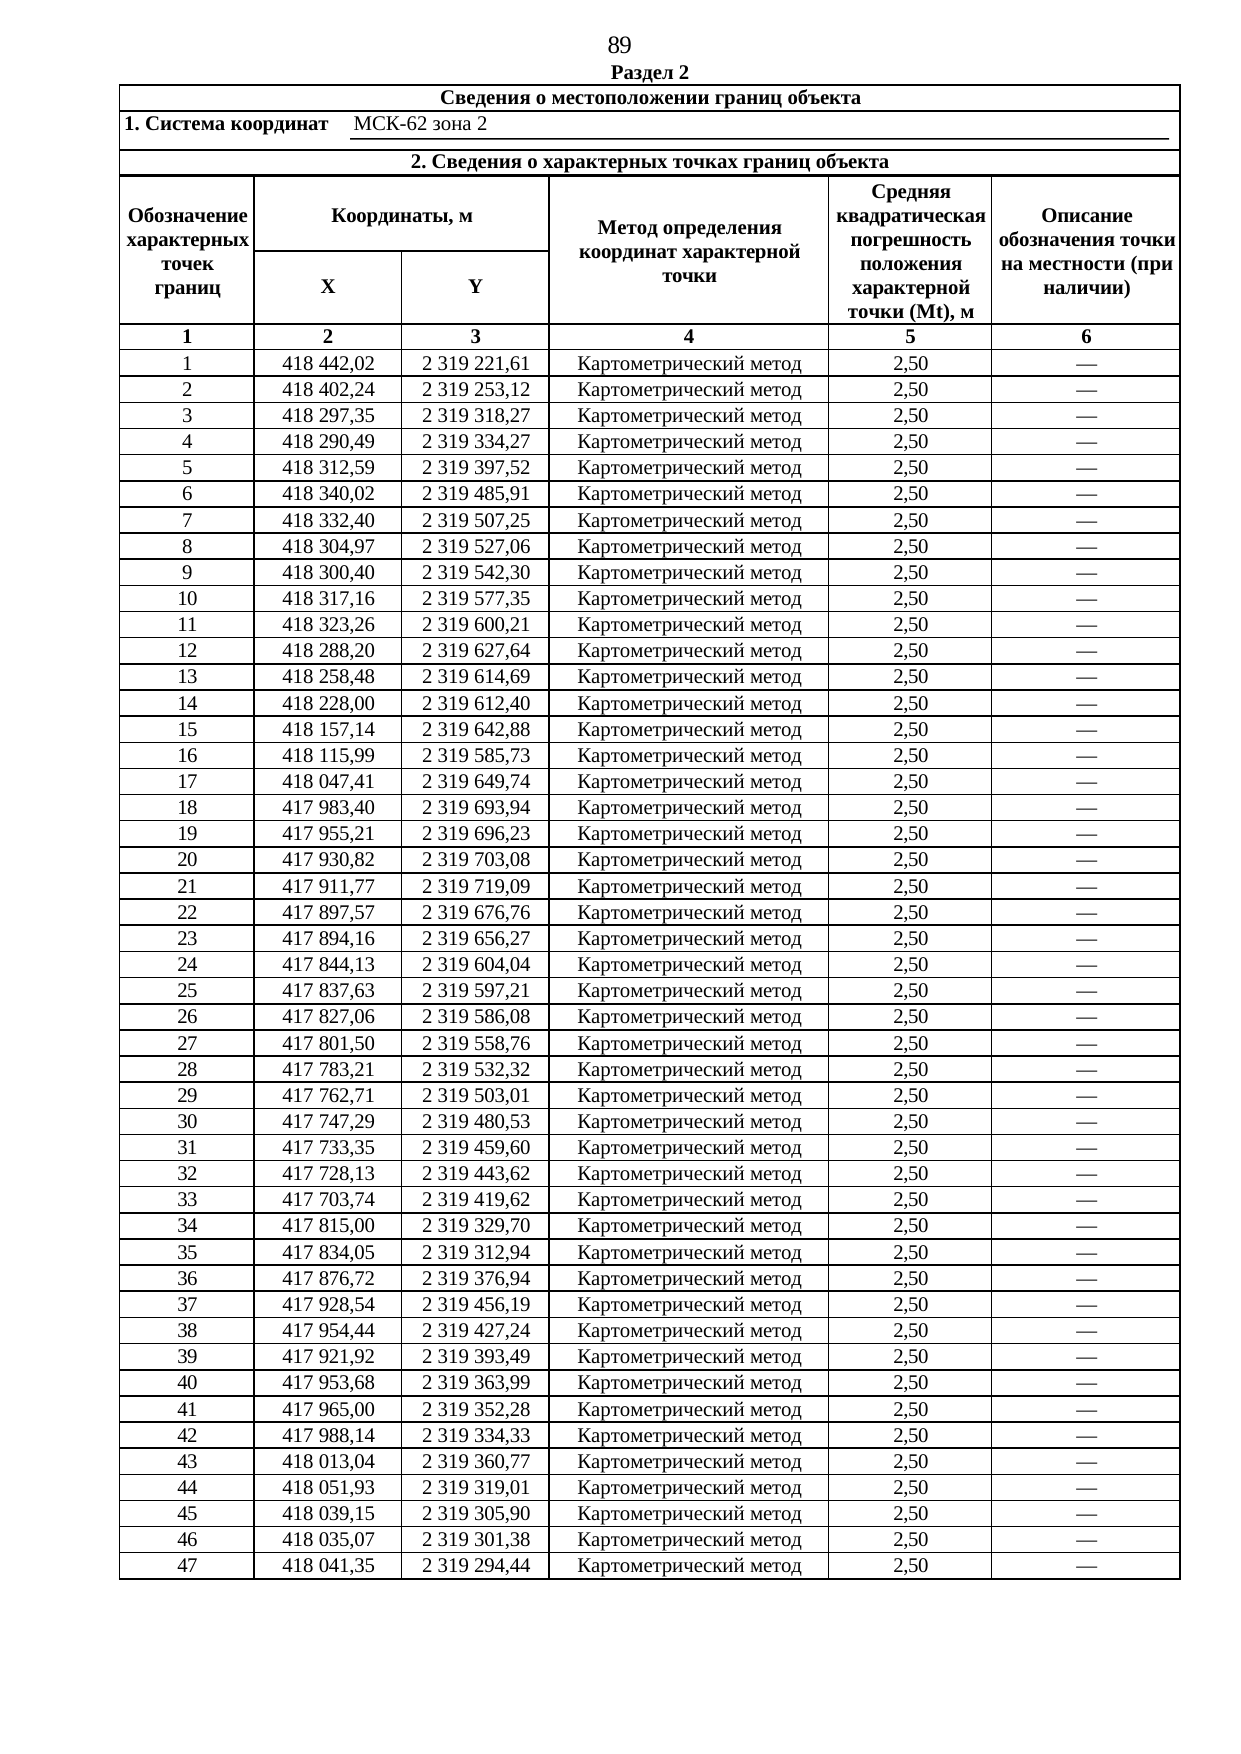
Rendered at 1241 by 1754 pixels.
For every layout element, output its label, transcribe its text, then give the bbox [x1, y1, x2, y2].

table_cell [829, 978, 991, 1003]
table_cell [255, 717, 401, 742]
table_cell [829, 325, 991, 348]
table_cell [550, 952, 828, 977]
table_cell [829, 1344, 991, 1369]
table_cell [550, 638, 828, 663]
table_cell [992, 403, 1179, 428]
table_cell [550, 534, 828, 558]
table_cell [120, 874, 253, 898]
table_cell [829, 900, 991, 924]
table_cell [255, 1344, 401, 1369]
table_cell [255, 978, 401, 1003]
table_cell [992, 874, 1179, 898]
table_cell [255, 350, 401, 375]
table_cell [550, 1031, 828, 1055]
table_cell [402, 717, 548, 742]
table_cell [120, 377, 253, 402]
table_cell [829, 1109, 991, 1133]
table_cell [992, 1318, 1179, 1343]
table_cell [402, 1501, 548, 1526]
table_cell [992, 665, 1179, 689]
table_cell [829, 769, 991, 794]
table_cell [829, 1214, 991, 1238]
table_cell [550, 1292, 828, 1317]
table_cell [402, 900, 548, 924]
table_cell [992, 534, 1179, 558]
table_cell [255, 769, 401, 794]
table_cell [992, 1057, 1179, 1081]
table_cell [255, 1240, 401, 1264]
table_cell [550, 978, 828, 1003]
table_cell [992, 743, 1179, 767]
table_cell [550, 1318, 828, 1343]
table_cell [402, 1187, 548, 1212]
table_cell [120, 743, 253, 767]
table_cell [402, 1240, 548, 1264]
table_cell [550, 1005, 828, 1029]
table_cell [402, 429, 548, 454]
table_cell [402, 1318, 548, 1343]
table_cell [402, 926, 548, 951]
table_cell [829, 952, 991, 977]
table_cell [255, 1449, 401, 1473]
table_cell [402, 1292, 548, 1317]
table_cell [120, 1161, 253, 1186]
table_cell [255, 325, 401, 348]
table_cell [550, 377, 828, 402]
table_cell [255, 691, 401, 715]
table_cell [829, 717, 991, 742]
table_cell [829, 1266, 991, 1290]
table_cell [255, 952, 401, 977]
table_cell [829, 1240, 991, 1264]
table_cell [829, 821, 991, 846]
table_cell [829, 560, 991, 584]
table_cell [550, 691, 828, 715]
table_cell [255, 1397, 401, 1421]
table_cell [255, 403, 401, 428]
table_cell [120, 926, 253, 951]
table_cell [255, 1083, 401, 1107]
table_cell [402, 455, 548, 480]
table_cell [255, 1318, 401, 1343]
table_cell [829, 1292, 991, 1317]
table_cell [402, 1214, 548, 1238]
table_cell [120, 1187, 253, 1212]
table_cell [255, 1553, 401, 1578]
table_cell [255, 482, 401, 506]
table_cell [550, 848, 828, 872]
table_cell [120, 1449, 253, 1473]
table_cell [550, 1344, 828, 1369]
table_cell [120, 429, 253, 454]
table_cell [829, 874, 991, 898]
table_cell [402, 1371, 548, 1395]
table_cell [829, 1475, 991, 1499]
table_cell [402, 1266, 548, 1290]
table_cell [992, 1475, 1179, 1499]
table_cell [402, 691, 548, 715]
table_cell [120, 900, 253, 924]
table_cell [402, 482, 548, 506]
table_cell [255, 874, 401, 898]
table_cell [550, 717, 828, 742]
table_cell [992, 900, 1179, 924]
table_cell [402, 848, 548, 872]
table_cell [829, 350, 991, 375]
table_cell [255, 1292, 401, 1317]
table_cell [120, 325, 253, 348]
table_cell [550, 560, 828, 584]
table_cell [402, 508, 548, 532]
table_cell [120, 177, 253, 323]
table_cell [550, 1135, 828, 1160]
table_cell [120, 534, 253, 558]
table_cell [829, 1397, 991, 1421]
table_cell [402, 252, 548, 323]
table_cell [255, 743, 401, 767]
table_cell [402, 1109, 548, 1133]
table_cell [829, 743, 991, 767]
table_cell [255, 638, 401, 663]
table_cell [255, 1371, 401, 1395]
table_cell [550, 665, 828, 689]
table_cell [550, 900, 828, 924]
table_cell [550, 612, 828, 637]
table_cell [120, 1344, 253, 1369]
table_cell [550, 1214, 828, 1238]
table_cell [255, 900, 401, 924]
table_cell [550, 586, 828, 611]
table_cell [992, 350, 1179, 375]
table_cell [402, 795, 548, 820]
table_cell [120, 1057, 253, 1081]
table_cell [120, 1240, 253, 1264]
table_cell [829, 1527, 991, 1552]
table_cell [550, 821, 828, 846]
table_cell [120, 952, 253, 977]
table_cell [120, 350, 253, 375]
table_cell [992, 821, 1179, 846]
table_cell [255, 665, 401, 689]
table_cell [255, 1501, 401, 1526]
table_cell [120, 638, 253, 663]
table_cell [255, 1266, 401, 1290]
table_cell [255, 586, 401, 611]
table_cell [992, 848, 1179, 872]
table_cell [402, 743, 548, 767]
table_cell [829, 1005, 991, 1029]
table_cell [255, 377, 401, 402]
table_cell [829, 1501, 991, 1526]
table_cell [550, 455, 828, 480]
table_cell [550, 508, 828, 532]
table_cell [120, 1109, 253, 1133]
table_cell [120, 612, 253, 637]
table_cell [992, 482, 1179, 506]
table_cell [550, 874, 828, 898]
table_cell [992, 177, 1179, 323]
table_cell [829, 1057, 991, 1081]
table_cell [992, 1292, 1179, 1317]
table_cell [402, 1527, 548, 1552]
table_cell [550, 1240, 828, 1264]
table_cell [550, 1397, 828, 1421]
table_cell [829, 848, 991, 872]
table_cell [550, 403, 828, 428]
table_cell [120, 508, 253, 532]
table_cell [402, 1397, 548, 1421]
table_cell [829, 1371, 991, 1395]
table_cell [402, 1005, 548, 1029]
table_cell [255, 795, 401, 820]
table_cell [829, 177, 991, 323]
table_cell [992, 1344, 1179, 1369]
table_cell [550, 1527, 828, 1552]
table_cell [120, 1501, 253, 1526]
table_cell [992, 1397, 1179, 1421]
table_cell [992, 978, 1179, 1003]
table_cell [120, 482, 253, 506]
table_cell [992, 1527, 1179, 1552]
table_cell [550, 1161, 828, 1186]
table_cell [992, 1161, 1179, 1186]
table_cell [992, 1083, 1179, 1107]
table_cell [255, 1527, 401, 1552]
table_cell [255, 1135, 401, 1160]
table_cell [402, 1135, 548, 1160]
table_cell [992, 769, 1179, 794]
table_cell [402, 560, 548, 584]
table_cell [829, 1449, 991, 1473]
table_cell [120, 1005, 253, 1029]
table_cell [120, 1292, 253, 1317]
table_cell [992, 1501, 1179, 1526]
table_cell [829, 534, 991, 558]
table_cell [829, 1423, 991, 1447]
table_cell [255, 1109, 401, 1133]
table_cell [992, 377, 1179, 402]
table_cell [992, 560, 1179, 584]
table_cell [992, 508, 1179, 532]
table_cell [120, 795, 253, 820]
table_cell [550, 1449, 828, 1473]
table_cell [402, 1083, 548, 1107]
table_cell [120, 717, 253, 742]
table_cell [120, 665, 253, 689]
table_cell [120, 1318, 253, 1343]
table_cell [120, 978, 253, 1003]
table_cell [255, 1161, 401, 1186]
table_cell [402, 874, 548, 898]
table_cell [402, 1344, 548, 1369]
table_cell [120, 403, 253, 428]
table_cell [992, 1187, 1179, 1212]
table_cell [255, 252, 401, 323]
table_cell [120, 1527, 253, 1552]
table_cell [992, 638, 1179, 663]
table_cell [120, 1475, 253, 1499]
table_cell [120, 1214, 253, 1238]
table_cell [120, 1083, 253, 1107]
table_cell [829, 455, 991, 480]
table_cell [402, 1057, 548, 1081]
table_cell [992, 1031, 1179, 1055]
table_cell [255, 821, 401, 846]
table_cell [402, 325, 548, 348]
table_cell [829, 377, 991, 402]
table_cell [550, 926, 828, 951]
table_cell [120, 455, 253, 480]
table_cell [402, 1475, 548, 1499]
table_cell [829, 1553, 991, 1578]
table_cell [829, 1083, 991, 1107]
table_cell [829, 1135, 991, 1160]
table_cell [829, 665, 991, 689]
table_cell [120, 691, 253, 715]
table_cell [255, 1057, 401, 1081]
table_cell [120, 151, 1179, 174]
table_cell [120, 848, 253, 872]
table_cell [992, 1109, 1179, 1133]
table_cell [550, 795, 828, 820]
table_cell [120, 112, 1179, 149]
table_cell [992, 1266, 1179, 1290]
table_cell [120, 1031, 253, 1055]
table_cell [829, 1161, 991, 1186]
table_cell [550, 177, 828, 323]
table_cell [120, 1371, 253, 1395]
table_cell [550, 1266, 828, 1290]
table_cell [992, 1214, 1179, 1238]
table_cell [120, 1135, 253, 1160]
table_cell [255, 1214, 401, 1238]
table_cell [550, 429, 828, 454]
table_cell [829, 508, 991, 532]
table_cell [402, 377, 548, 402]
text Раздел 2 [298, 60, 1002, 84]
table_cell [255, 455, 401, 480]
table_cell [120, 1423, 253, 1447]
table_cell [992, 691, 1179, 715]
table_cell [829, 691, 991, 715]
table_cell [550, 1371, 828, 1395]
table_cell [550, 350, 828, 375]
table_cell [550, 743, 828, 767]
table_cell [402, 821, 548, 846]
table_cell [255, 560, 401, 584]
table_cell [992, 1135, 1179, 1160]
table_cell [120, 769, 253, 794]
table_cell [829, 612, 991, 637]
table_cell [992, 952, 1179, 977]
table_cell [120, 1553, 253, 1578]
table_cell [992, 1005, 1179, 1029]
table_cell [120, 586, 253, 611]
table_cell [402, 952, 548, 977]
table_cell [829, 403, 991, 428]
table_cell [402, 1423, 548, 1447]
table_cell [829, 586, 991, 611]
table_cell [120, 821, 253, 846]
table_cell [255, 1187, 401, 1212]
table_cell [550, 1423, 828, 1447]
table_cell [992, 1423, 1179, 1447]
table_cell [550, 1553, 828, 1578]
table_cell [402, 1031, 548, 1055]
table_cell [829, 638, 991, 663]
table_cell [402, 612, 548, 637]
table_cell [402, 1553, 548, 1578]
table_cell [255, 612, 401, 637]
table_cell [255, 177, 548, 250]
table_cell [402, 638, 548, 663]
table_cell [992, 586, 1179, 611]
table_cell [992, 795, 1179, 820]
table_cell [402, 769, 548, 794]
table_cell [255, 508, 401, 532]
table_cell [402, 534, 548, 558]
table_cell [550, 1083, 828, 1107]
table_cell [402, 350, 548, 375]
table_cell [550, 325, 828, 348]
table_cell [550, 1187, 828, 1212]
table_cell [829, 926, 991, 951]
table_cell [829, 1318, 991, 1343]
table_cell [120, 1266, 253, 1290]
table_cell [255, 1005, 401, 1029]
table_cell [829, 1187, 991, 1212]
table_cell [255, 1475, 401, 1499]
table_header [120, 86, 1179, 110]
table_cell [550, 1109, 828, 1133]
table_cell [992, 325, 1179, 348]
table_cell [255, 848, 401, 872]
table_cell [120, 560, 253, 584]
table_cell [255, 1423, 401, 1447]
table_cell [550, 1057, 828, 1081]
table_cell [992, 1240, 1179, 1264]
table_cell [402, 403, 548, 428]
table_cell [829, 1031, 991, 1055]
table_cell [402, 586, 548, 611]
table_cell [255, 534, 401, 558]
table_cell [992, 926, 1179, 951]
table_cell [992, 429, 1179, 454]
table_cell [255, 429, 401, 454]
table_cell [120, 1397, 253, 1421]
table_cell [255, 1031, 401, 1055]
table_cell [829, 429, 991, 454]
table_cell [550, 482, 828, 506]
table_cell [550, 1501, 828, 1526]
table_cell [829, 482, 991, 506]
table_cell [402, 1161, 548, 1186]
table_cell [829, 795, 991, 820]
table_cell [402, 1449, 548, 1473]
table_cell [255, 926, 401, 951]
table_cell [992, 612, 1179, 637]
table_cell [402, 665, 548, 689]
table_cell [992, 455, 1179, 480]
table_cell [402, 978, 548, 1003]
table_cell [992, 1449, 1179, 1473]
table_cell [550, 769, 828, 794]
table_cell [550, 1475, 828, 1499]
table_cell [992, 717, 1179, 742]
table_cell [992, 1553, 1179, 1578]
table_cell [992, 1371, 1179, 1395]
